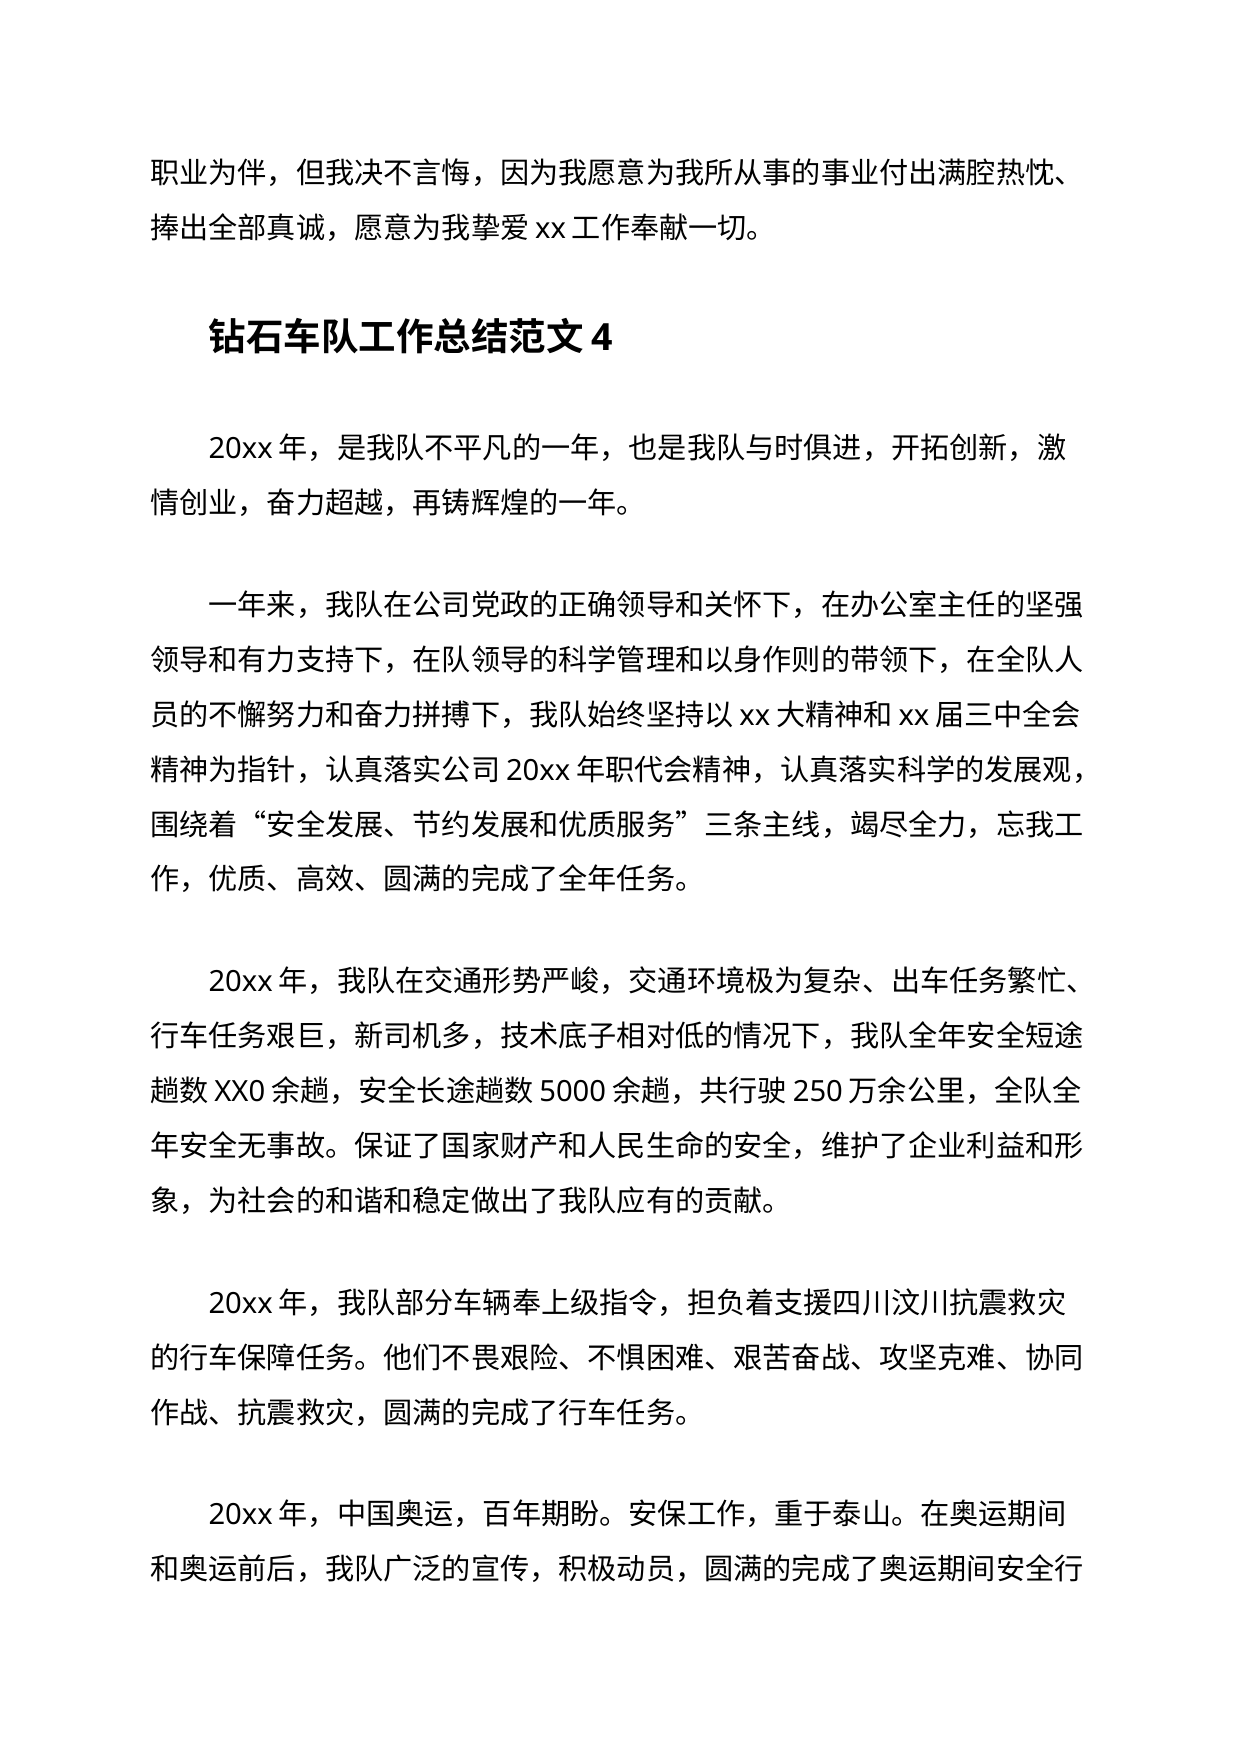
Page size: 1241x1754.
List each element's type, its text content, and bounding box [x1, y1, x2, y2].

text 钻石车队工作总结范文4 [150, 307, 1090, 361]
text 20xx年，是我队不平凡的一年，也是我队与时俱进，开拓创新，激情创业，奋力超越，再铸辉煌的一年。 [150, 424, 1090, 522]
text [150, 1491, 1090, 1588]
text 20xx年，我队在交通形势严峻，交通环境极为复杂、出车任务繁忙、行车任务艰巨，新司机多，技术底子相对低的情况下，我队全年安全短途趟数XX0余趟，安全长途趟数5000余趟，共行驶250万余公里，全队全年安全无事故。保证了国家财产和人民生命的安全，维护了企业利益和形象，为社会的和谐和稳定做出了我队应有的贡献。 [150, 958, 1090, 1220]
text 一年来，我队在公司党政的正确领导和关怀下，在办公室主任的坚强领导和有力支持下，在队领导的科学管理和以身作则的带领下，在全队人员的不懈努力和奋力拼搏下，我队始终坚持以xx大精神和xx届三中全会精神为指针，认真落实公司20xx年职代会精神，认真落实科学的发展观，围绕着“安全发展、节约发展和优质服务”三条主线，竭尽全力，忘我工作，优质、高效、圆满的完成了全年任务。 [150, 581, 1090, 898]
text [150, 150, 1090, 247]
text 20xx年，我队部分车辆奉上级指令，担负着支援四川汶川抗震救灾的行车保障任务。他们不畏艰险、不惧困难、艰苦奋战、攻坚克难、协同作战、抗震救灾，圆满的完成了行车任务。 [150, 1279, 1090, 1431]
